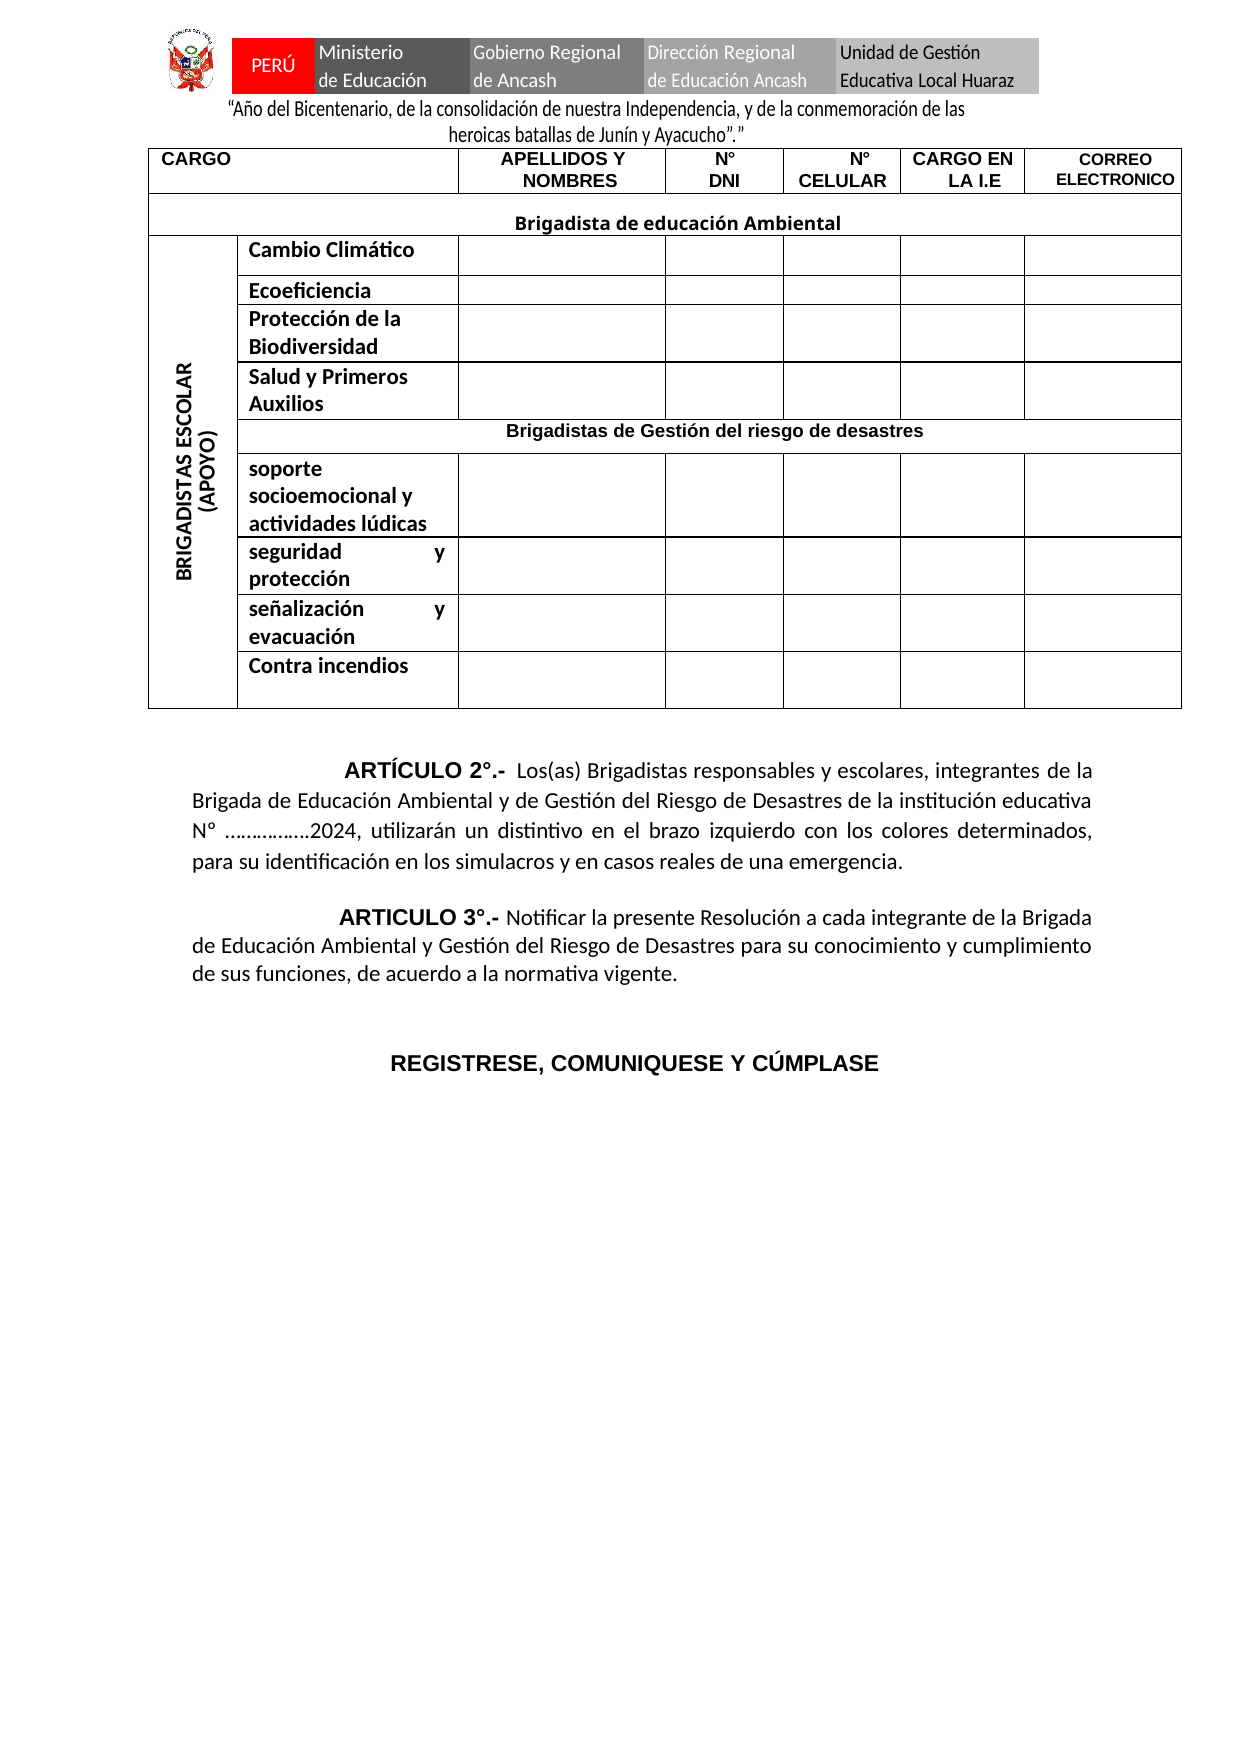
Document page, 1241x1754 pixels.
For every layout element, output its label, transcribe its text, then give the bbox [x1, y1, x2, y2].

picture [167, 29, 214, 92]
table_cell [1025, 276, 1181, 303]
text REGISTRESE, COMUNIQUESE Y CÚMPLASE [390, 1050, 1093, 1077]
table_cell [666, 236, 783, 275]
table_cell Contra incendios [238, 652, 458, 708]
table_cell Protección de la Biodiversidad [238, 305, 458, 361]
table_cell [666, 305, 783, 361]
table_cell [1025, 595, 1181, 651]
table_header N° CELULAR [784, 149, 900, 192]
table_cell [901, 538, 1024, 594]
table_header CORREO ELECTRONICO [1025, 149, 1181, 192]
table_cell [784, 454, 900, 536]
table_cell Cambio Climático [238, 236, 458, 275]
table_cell [459, 595, 665, 651]
table_cell Ecoeficiencia [238, 276, 458, 303]
table_cell BRIGADISTAS ESCOLAR (APOYO) [149, 236, 237, 708]
table_cell [459, 276, 665, 303]
table_cell [784, 538, 900, 594]
table_cell [666, 538, 783, 594]
table_cell [459, 454, 665, 536]
table_header APELLIDOS Y NOMBRES [459, 149, 665, 192]
table_cell [459, 363, 665, 419]
table_cell [901, 276, 1024, 303]
table_cell seguridad y protección [238, 538, 458, 594]
table_cell [666, 276, 783, 303]
table_cell soporte socioemocional y actividades lúdicas [238, 454, 458, 536]
table_header CARGO [149, 149, 458, 192]
table_cell [784, 305, 900, 361]
table_header N° DNI [666, 149, 783, 192]
table_cell [459, 538, 665, 594]
table_cell [901, 236, 1024, 275]
table_cell [784, 236, 900, 275]
table_cell [1025, 538, 1181, 594]
table_cell [666, 454, 783, 536]
table_cell [784, 363, 900, 419]
table_cell [459, 652, 665, 708]
table_cell Brigadista de educación Ambiental [149, 194, 1181, 234]
table_cell [666, 652, 783, 708]
table_cell señalización y evacuación [238, 595, 458, 651]
table_cell [1025, 454, 1181, 536]
table_cell [1025, 305, 1181, 361]
table_cell [1025, 236, 1181, 275]
table_cell [459, 305, 665, 361]
text ARTICULO 3°.- Notificar la presente Resolución a cada integrante de la Brigada de Educación Ambiental y Gestión del Riesgo de Desastres para su conocimiento y cumplimiento de sus funciones, de acuerdo a la normativa vigente. [192, 903, 1093, 987]
table_cell [784, 652, 900, 708]
table_cell [666, 363, 783, 419]
table_cell [901, 652, 1024, 708]
table_cell [1025, 363, 1181, 419]
table_cell [1025, 652, 1181, 708]
table_cell [459, 236, 665, 275]
table_cell [784, 276, 900, 303]
table_header CARGO EN LA I.E [901, 149, 1024, 192]
table_cell [901, 305, 1024, 361]
table_cell Salud y Primeros Auxilios [238, 363, 458, 419]
table_cell [901, 363, 1024, 419]
table_cell [901, 595, 1024, 651]
table_cell [666, 595, 783, 651]
text ARTÍCULO 2°.- Los(as) Brigadistas responsables y escolares, integrantes de la Brigada de Educación Ambiental y de Gestión del Riesgo de Desastres de la institución educativa Nº …………….2024, utilizarán un distintivo en el brazo izquierdo con los colores determinados, para su identificación en los simulacros y en casos reales de una emergencia. [192, 756, 1093, 875]
table_cell [784, 595, 900, 651]
table_cell [901, 454, 1024, 536]
table_cell Brigadistas de Gestión del riesgo de desastres [238, 420, 1181, 453]
